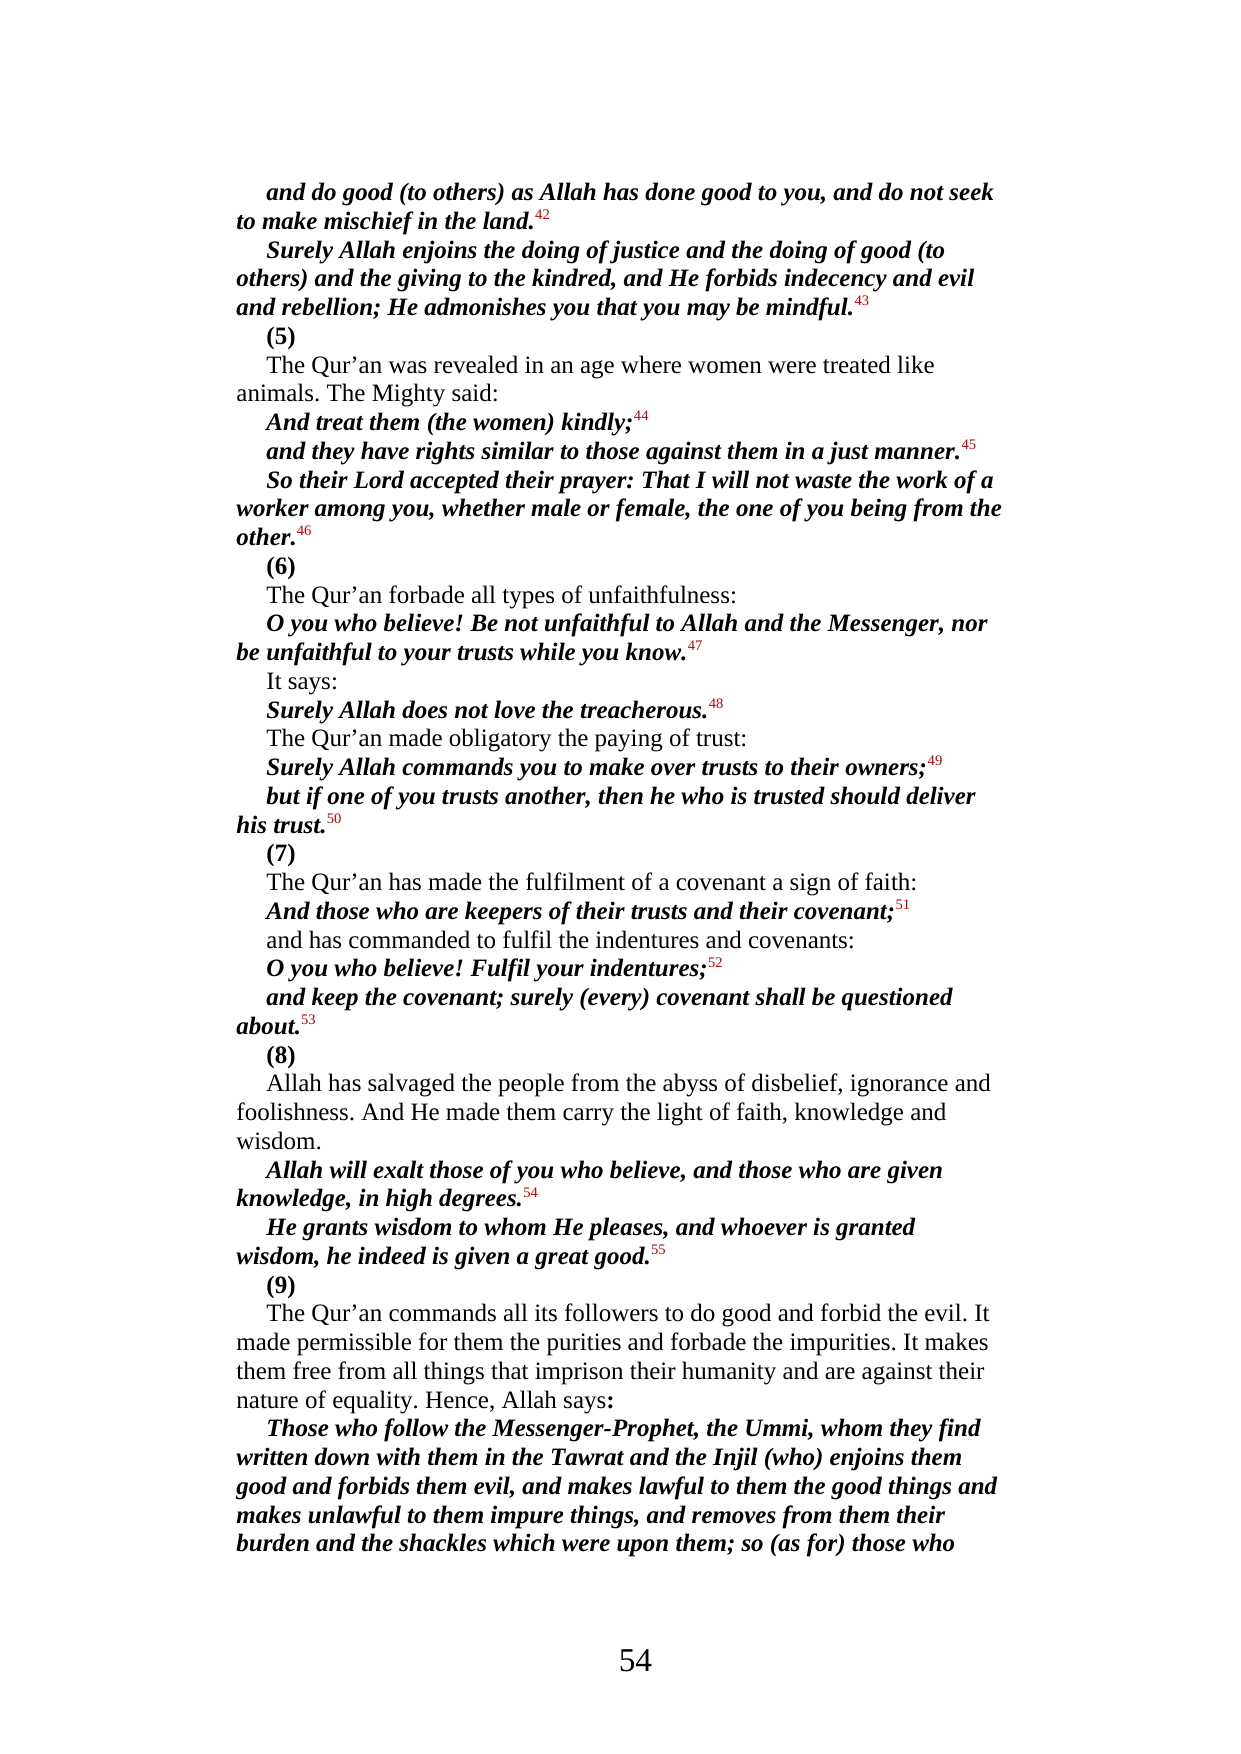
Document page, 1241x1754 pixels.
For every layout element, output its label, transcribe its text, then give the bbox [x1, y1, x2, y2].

text The Qur’an forbade all types of unfaithfulness: [236, 580, 1004, 608]
text (9) [236, 1270, 1004, 1298]
text The Qur’an made obligatory the paying of trust: [236, 723, 1004, 752]
text Surely Allah does not love the treacherous.48 [236, 695, 1004, 723]
text (5) [236, 321, 1004, 350]
text and has commanded to fulfil the indentures and covenants: [236, 925, 1004, 953]
text Allah has salvaged the people from the abyss of disbelief, ignorance and foolishness. And He made them carry the light of faith, knowledge and wisdom. [236, 1068, 1004, 1155]
text (7) [236, 838, 1004, 867]
text So their Lord accepted their prayer: That I will not waste the work of a worker among you, whether male or female, the one of you being from the other.46 [236, 465, 1004, 551]
text And treat them (the women) kindly;44 [236, 407, 1004, 436]
text O you who believe! Be not unfaithful to Allah and the Messenger, nor be unfaithful to your trusts while you know.47 [236, 608, 1004, 666]
text (8) [236, 1040, 1004, 1068]
text O you who believe! Fulfil your indentures;52 [236, 953, 1004, 982]
text (6) [236, 551, 1004, 580]
text Surely Allah enjoins the doing of justice and the doing of good (to others) and the giving to the kindred, and He forbids indecency and evil and rebellion; He admonishes you that you may be mindful.43 [236, 235, 1004, 321]
text It says: [236, 666, 1004, 695]
text Surely Allah commands you to make over trusts to their owners;49 [236, 752, 1004, 781]
text The Qur’an commands all its followers to do good and forbid the evil. It made permissible for them the purities and forbade the impurities. It makes them free from all things that imprison their humanity and are against their nature of equality. Hence, Allah says: [236, 1298, 1004, 1413]
text Those who follow the Messenger-Prophet, the Ummi, whom they find written down with them in the Tawrat and the Injil (who) enjoins them good and forbids them evil, and makes lawful to them the good things and makes unlawful to them impure things, and removes from them their burden and the shackles which were upon them; so (as for) those who [236, 1413, 1004, 1557]
text The Qur’an was revealed in an age where women were treated like animals. The Mighty said: [236, 350, 1004, 407]
text And those who are keepers of their trusts and their covenant;51 [236, 896, 1004, 925]
text but if one of you trusts another, then he who is trusted should deliver his trust.50 [236, 781, 1004, 838]
text and keep the covenant; surely (every) covenant shall be questioned about.53 [236, 982, 1004, 1040]
text The Qur’an has made the fulfilment of a covenant a sign of faith: [236, 867, 1004, 896]
text and do good (to others) as Allah has done good to you, and do not seek to make mischief in the land.42 [236, 177, 1004, 235]
text and they have rights similar to those against them in a just manner.45 [236, 436, 1004, 465]
text Allah will exalt those of you who believe, and those who are given knowledge, in high degrees.54 [236, 1155, 1004, 1212]
text He grants wisdom to whom He pleases, and whoever is granted wisdom, he indeed is given a great good.55 [236, 1212, 1004, 1270]
